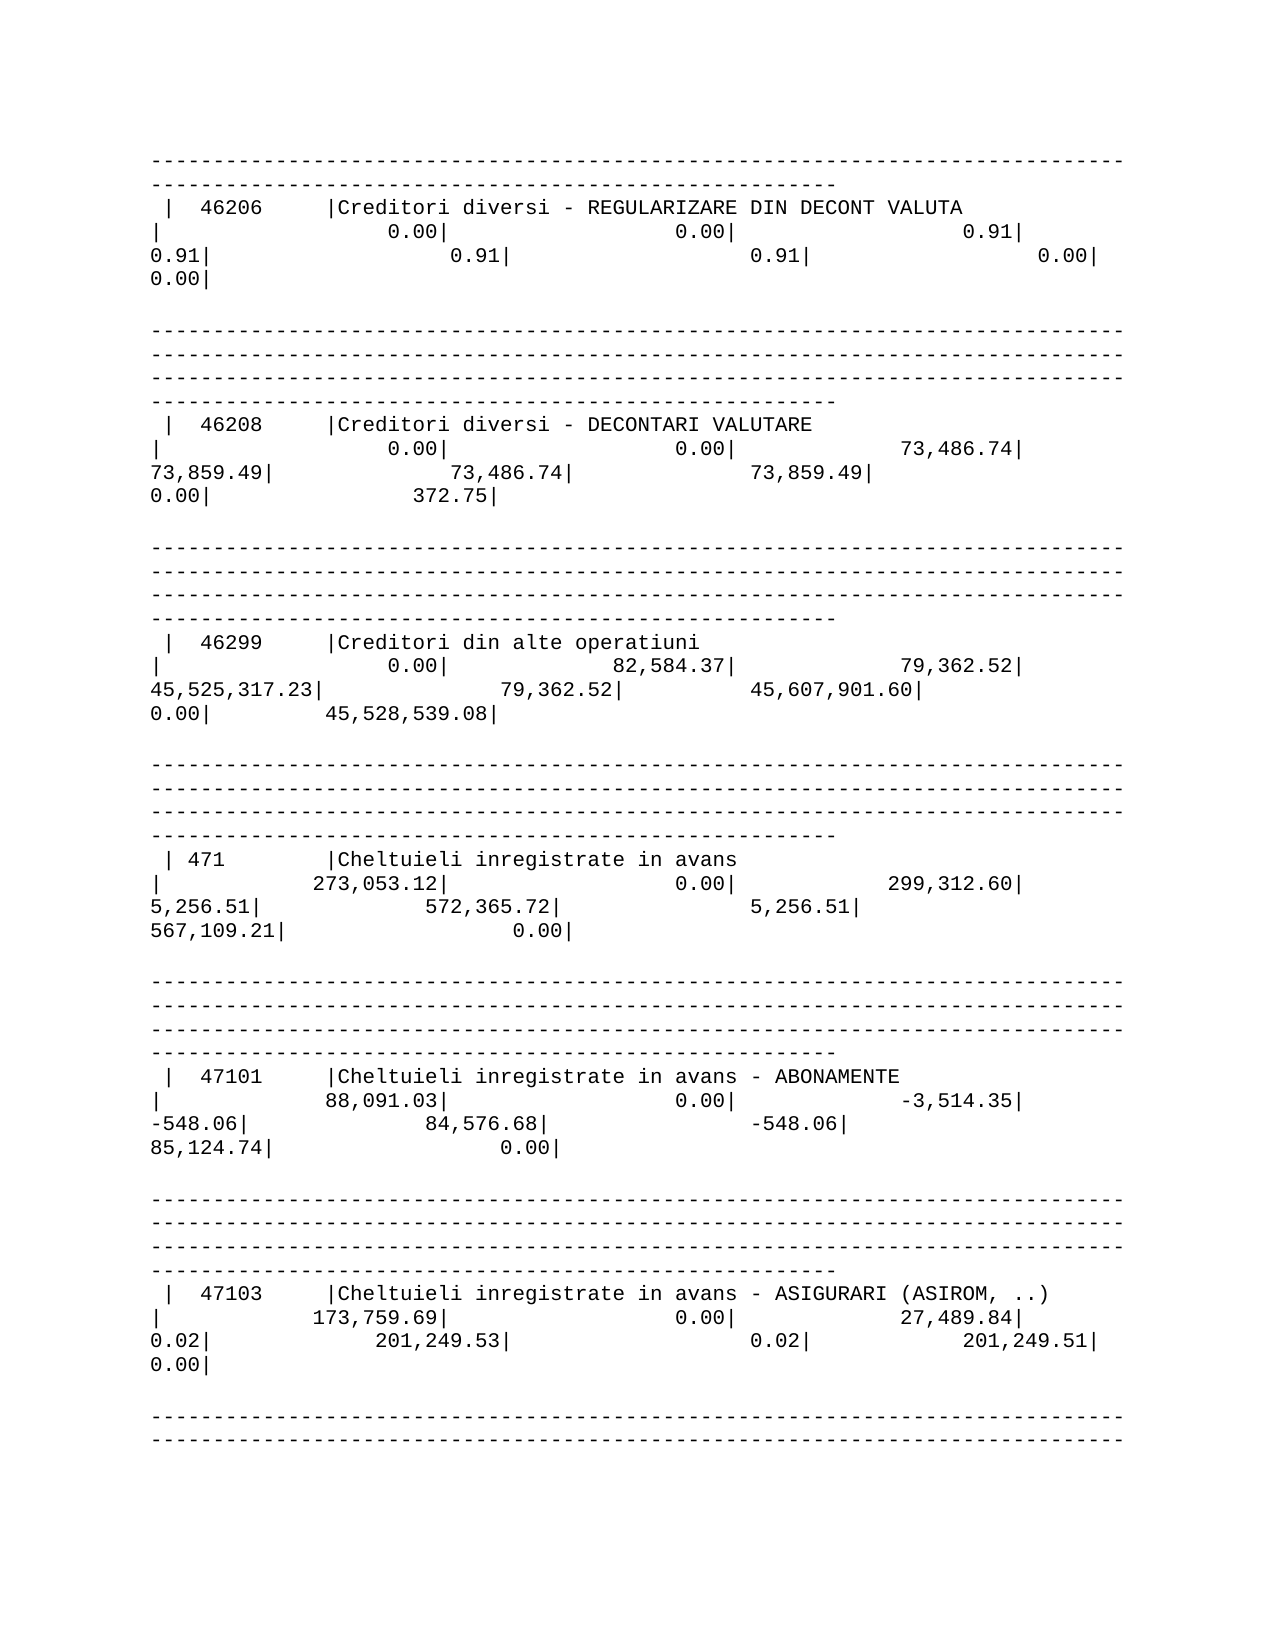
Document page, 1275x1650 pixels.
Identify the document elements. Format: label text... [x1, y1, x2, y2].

text | 46208 |Creditori diversi - DECONTARI VALUTARE | 0.00| 0.00| 73,486.74| 73,859.49| 73,486.74| 73,859.49| 0.00| 372.75| [150, 414, 1125, 509]
text | 47101 |Cheltuieli inregistrate in avans - ABONAMENTE | 88,091.03| 0.00| -3,514.35| -548.06| 84,576.68| -548.06| 85,124.74| 0.00| [150, 1066, 1125, 1161]
text | 471 |Cheltuieli inregistrate in avans | 273,053.12| 0.00| 299,312.60| 5,256.51| 572,365.72| 5,256.51| 567,109.21| 0.00| [150, 849, 1125, 943]
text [150, 150, 1125, 197]
text | 46206 |Creditori diversi - REGULARIZARE DIN DECONT VALUTA | 0.00| 0.00| 0.91| 0.91| 0.91| 0.91| 0.00| 0.00| [150, 197, 1125, 292]
text | 46299 |Creditori din alte operatiuni | 0.00| 82,584.37| 79,362.52| 45,525,317.23| 79,362.52| 45,607,901.60| 0.00| 45,528,539.08| [150, 632, 1125, 726]
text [150, 1378, 1125, 1453]
text | 47103 |Cheltuieli inregistrate in avans - ASIGURARI (ASIROM, ..) | 173,759.69| 0.00| 27,489.84| 0.02| 201,249.53| 0.02| 201,249.51| 0.00| [150, 1283, 1125, 1378]
